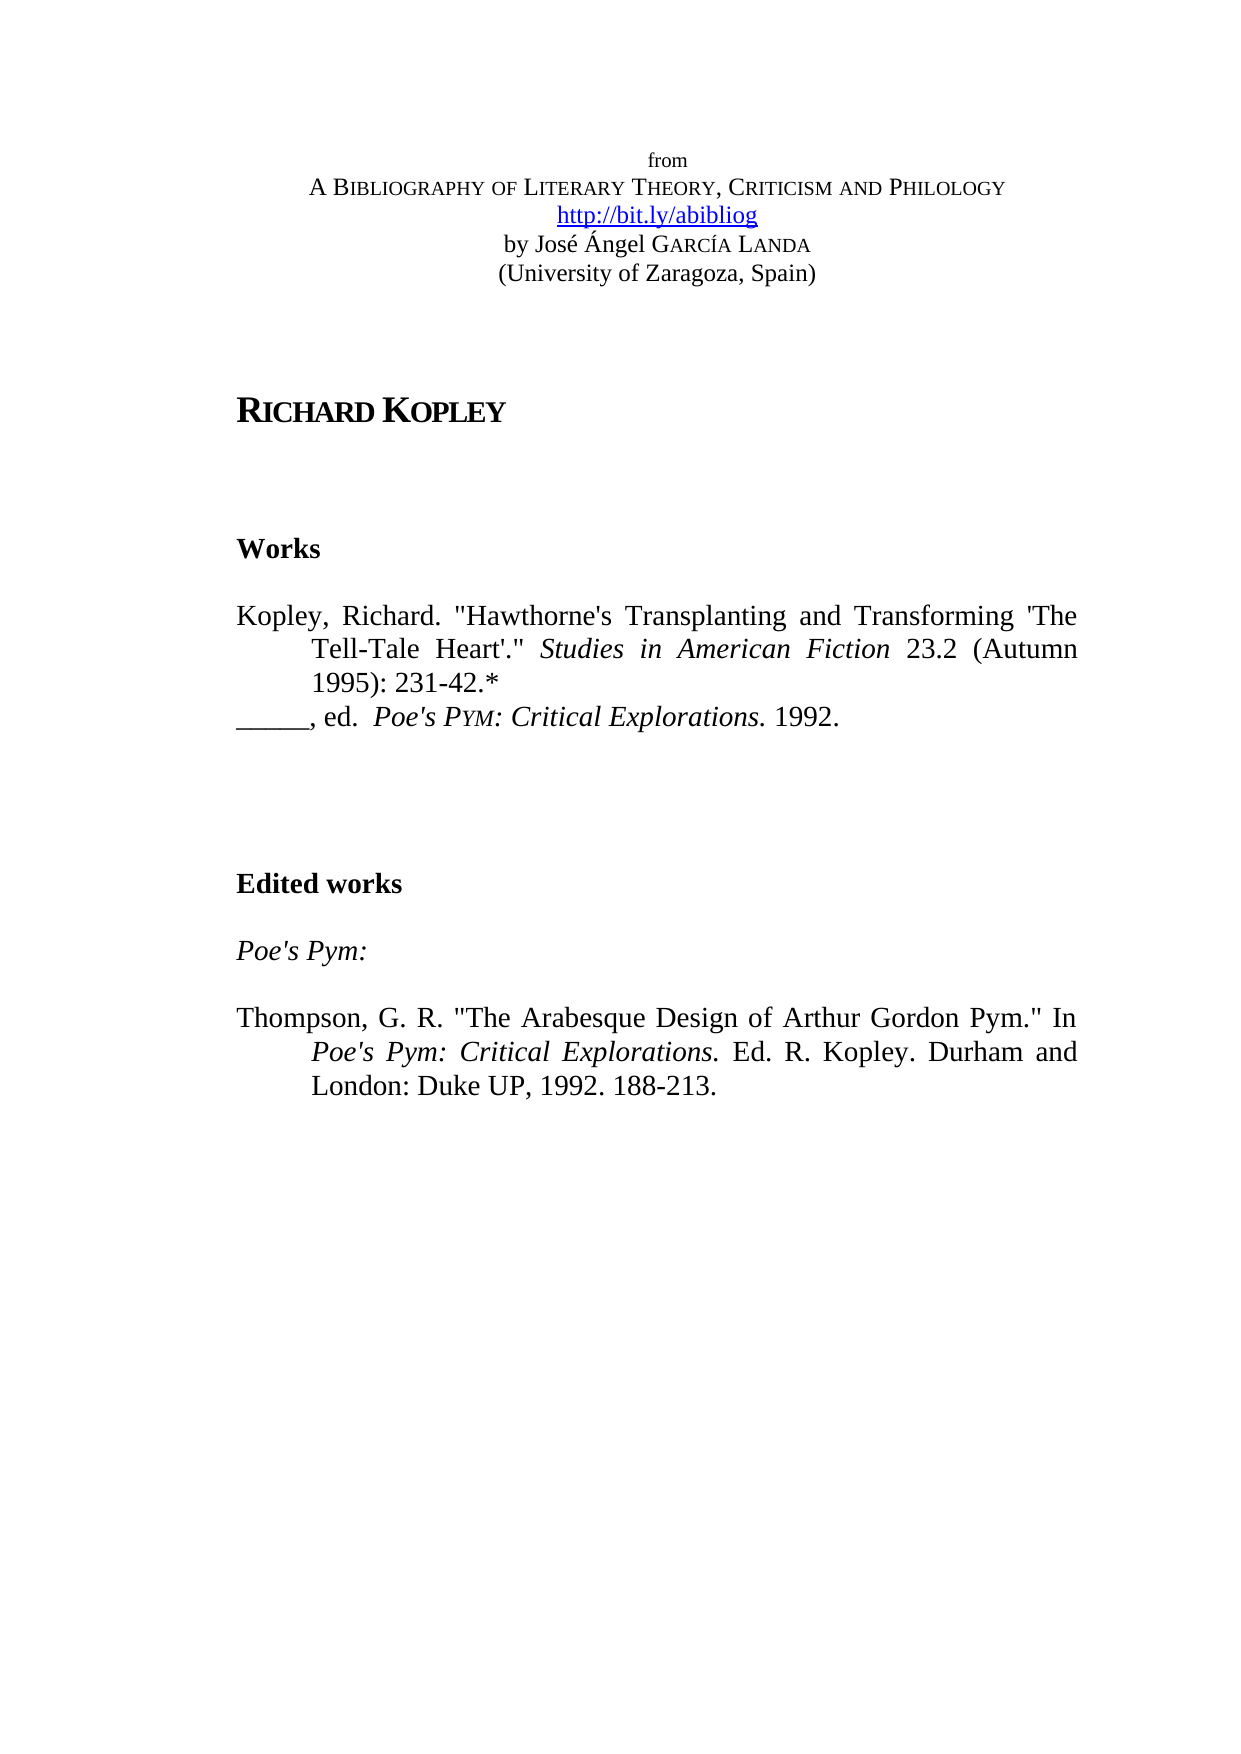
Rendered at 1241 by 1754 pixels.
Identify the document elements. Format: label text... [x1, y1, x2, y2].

text _____, ed. Poe's Pym: Critical Explorations. 1992. [236, 699, 1078, 732]
text Works [236, 531, 1078, 564]
text http://bit.ly/abibliog [236, 200, 1078, 229]
text Edited works [236, 866, 1078, 900]
text A Bibliography of Literary Theory, Criticism and Philology [236, 172, 1078, 200]
text from [236, 148, 1078, 172]
text Richard Kopley [236, 387, 1078, 430]
text Thompson, G. R. "The Arabesque Design of Arthur Gordon Pym." In Poe's Pym: Critical Explorations. Ed. R. Kopley. Durham and London: Duke UP, 1992. 188-213. [236, 1001, 1078, 1101]
text (University of Zaragoza, Spain) [236, 258, 1078, 287]
text Poe's Pym: [236, 933, 1078, 967]
text Kopley, Richard. "Hawthorne's Transplanting and Transforming 'The Tell-Tale Heart'." Studies in American Fiction 23.2 (Autumn 1995): 231-42.* [236, 598, 1078, 699]
text by José Ángel García Landa [236, 229, 1078, 258]
